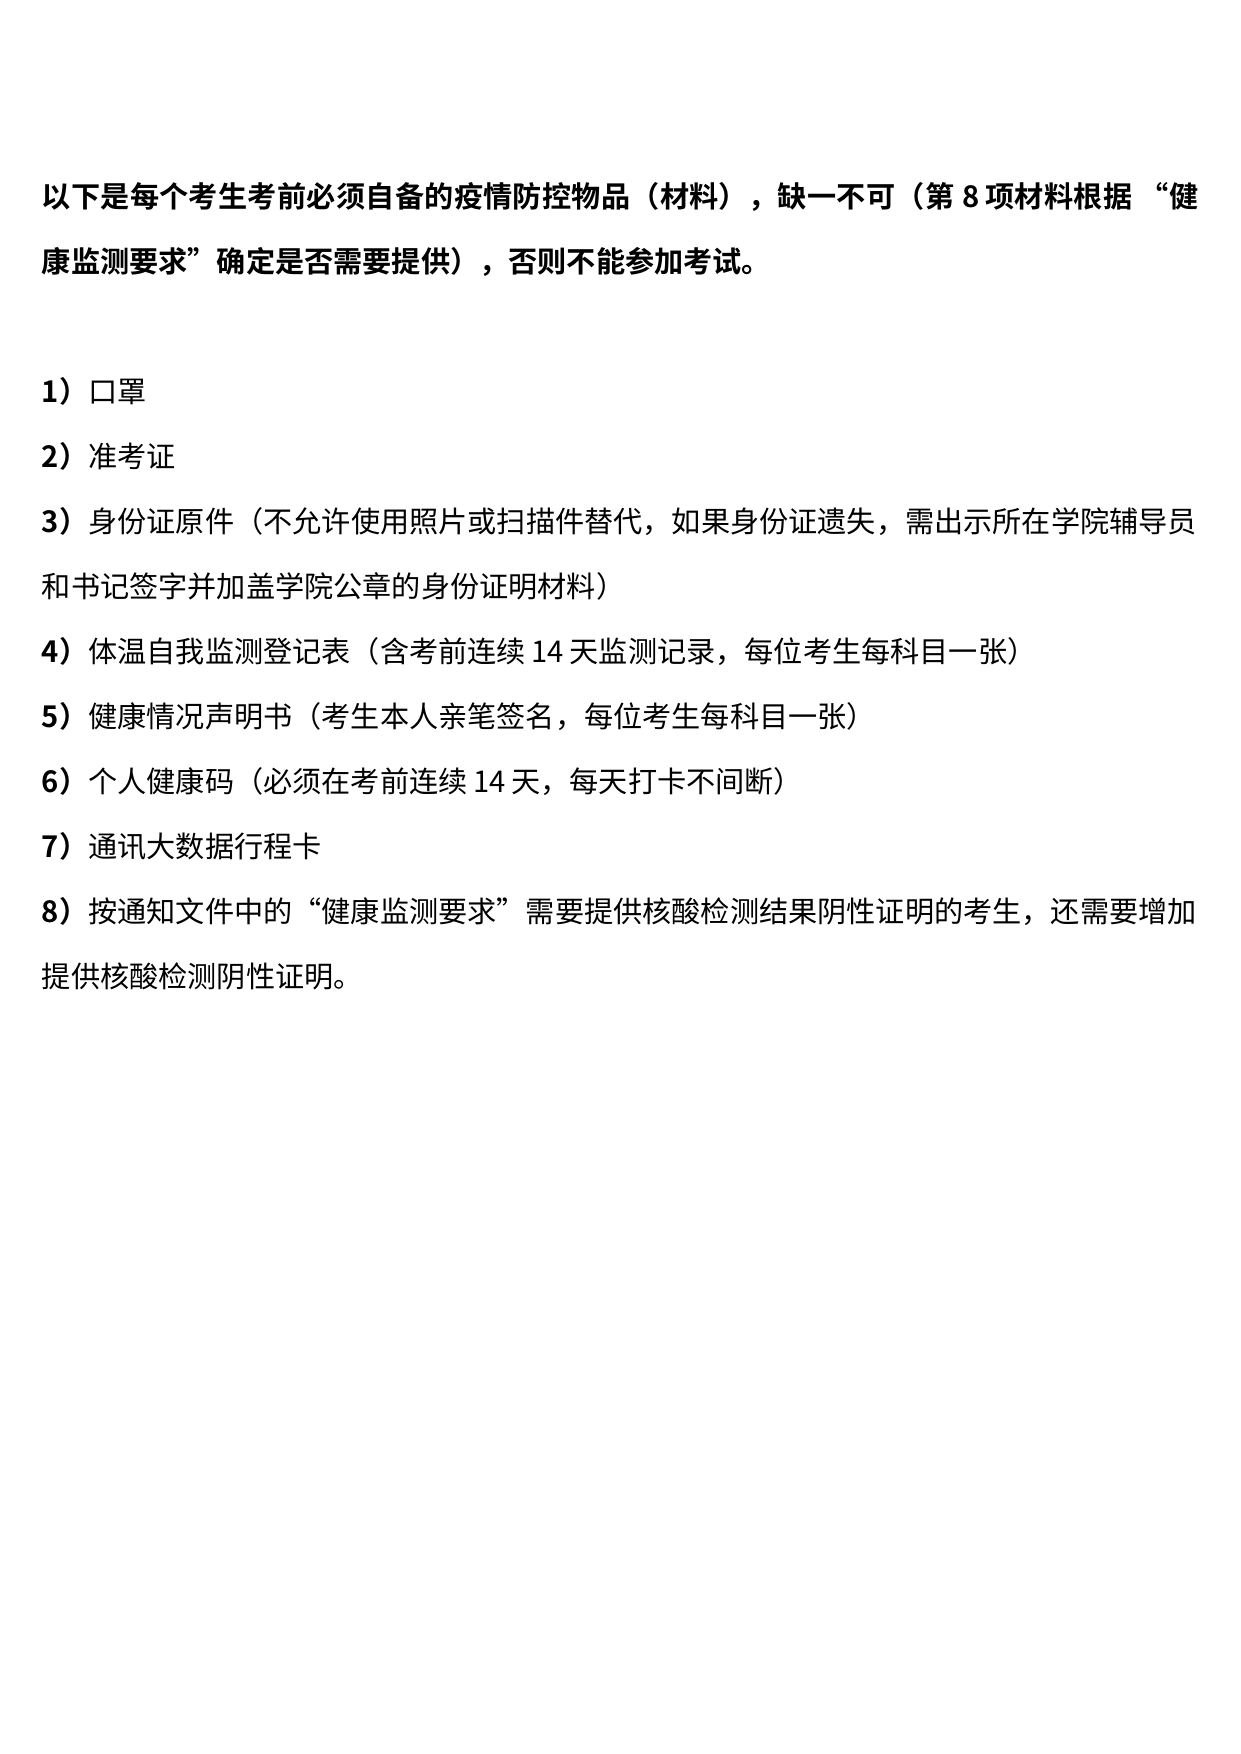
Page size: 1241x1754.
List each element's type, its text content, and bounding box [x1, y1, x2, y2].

text 7）通讯大数据行程卡 [42, 812, 1198, 877]
text 1）口罩 [42, 357, 1198, 422]
text 3）身份证原件（不允许使用照片或扫描件替代，如果身份证遗失，需出示所在学院辅导员和书记签字并加盖学院公章的身份证明材料） [42, 487, 1198, 617]
text 5）健康情况声明书（考生本人亲笔签名，每位考生每科目一张） [42, 682, 1198, 747]
text 4）体温自我监测登记表（含考前连续14天监测记录，每位考生每科目一张） [42, 617, 1198, 682]
text 2）准考证 [42, 422, 1198, 487]
text 6）个人健康码（必须在考前连续14天，每天打卡不间断） [42, 747, 1198, 812]
text 8）按通知文件中的“健康监测要求”需要提供核酸检测结果阴性证明的考生，还需要增加提供核酸检测阴性证明。 [42, 877, 1198, 1007]
text 以下是每个考生考前必须自备的疫情防控物品（材料），缺一不可（第8项材料根据 “健康监测要求”确定是否需要提供），否则不能参加考试。 [42, 162, 1198, 292]
